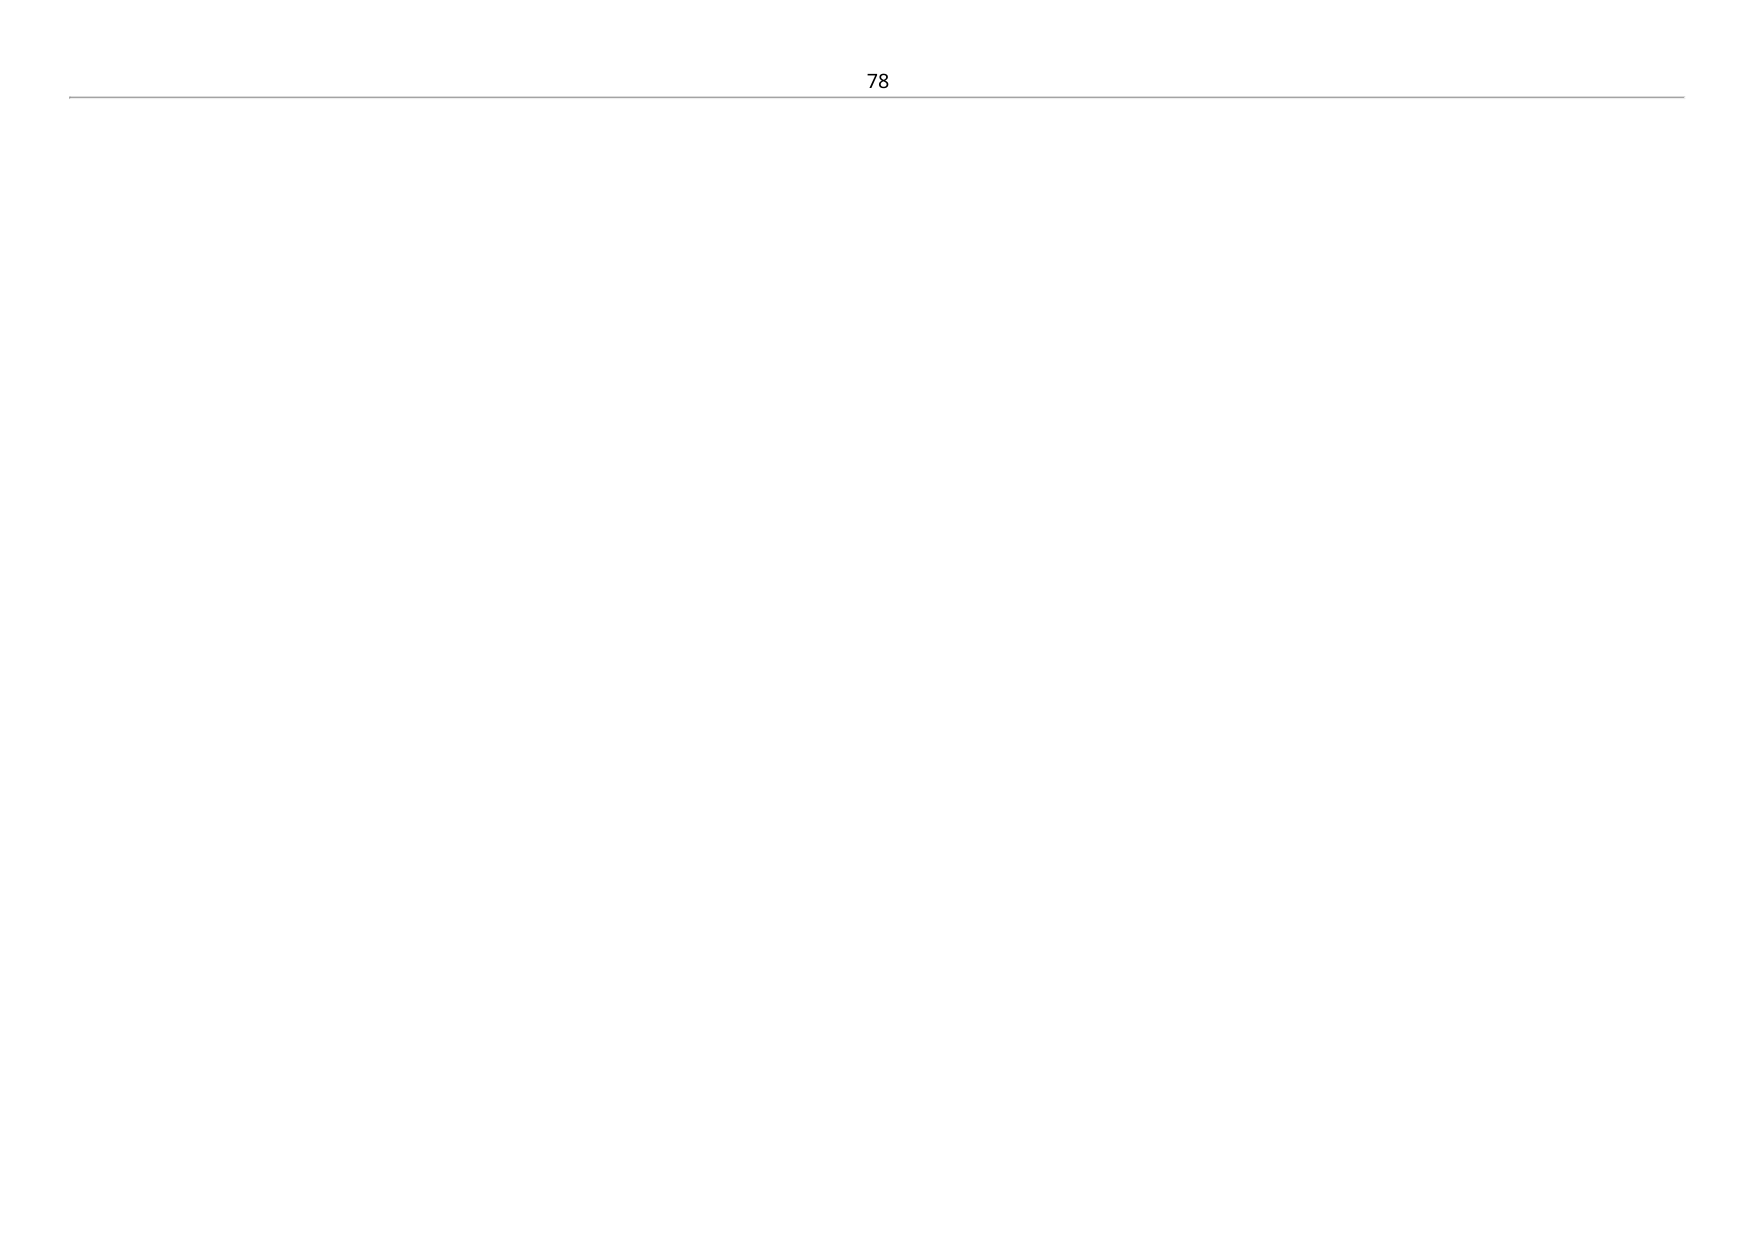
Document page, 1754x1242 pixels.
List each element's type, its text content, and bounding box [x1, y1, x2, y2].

text 78 [62, 67, 1694, 94]
